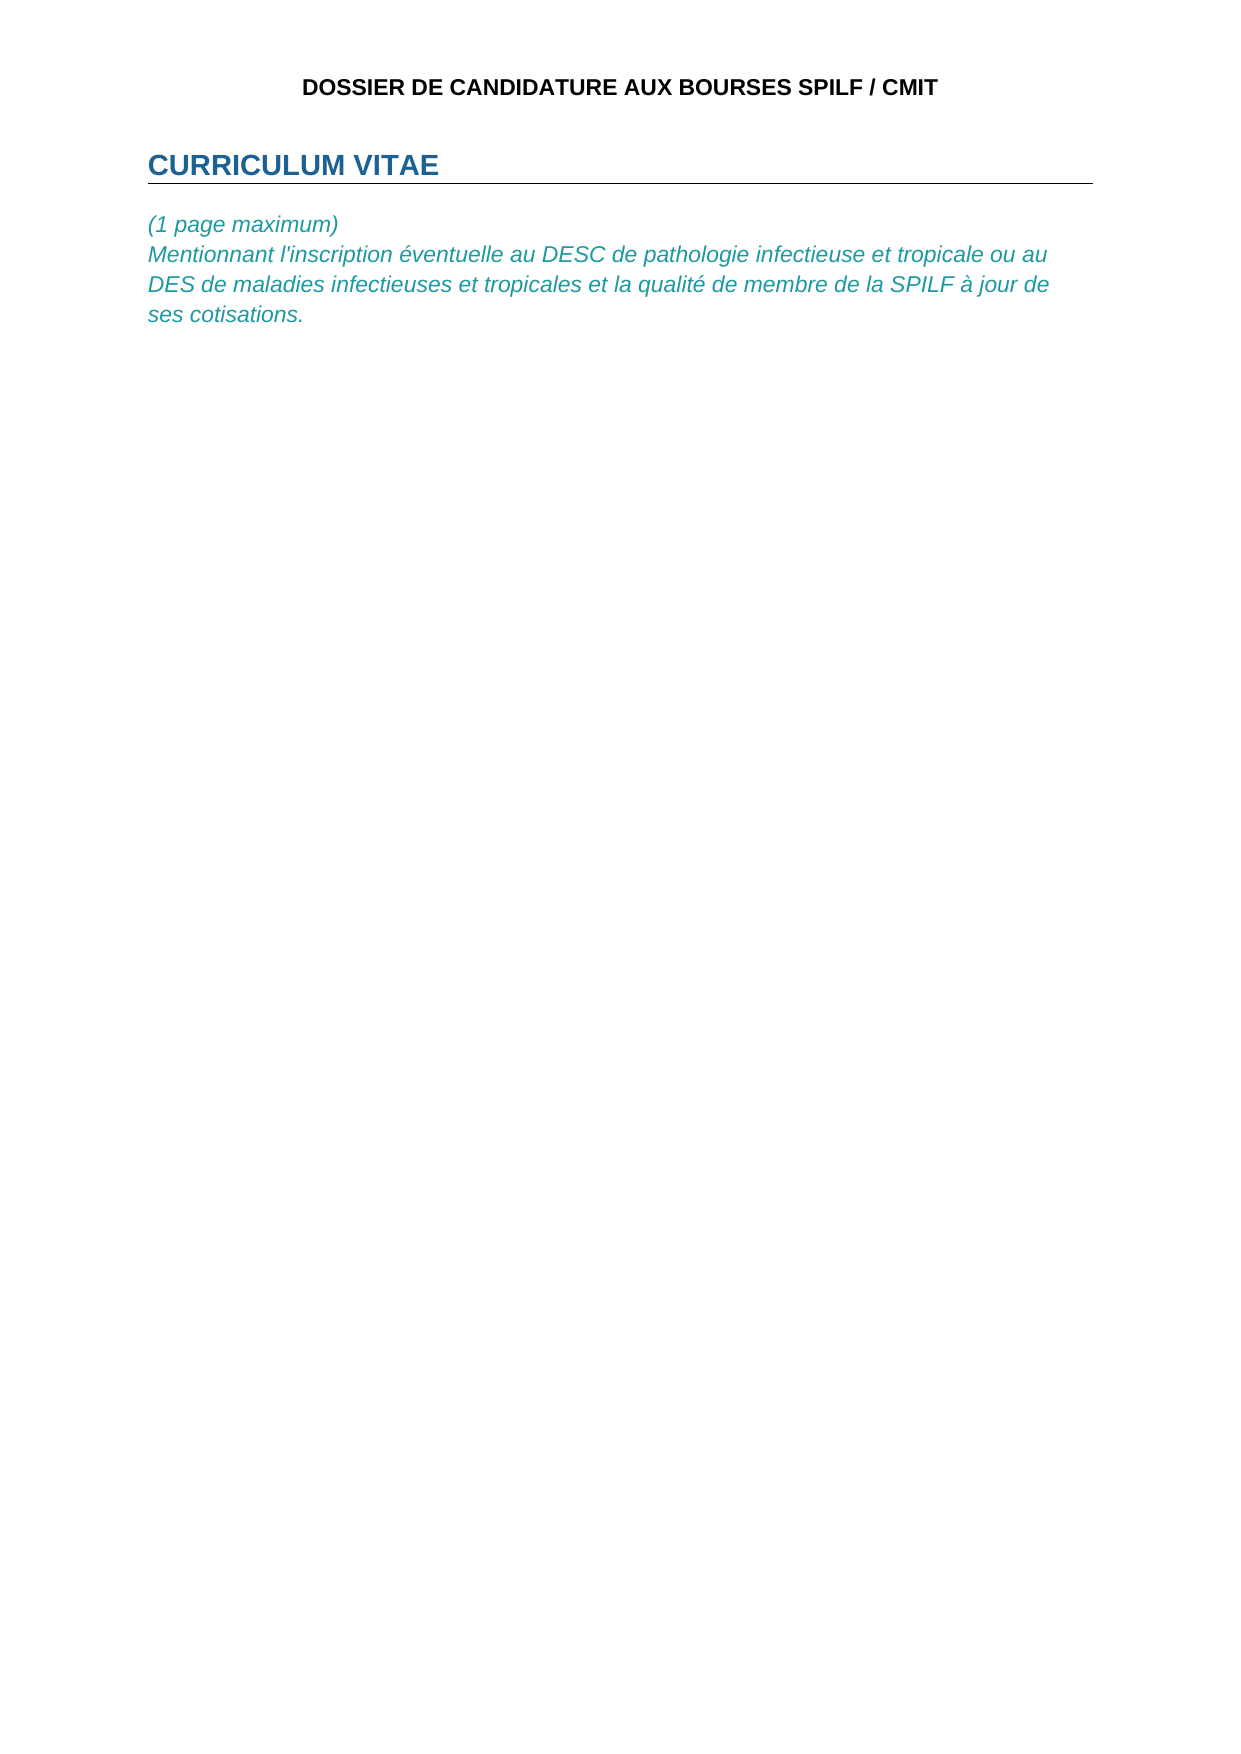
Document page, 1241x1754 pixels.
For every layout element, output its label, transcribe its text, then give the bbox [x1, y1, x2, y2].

text CURRICULUM VITAE [148, 148, 1093, 183]
subtitle (1 page maximum) [148, 211, 1093, 237]
subtitle Mentionnant l'inscription éventuelle au DESC de pathologie infectieuse et tropicale ou au DES de maladies infectieuses et tropicales et la qualité de membre de la SPILF à jour de ses cotisations. [148, 241, 1093, 358]
